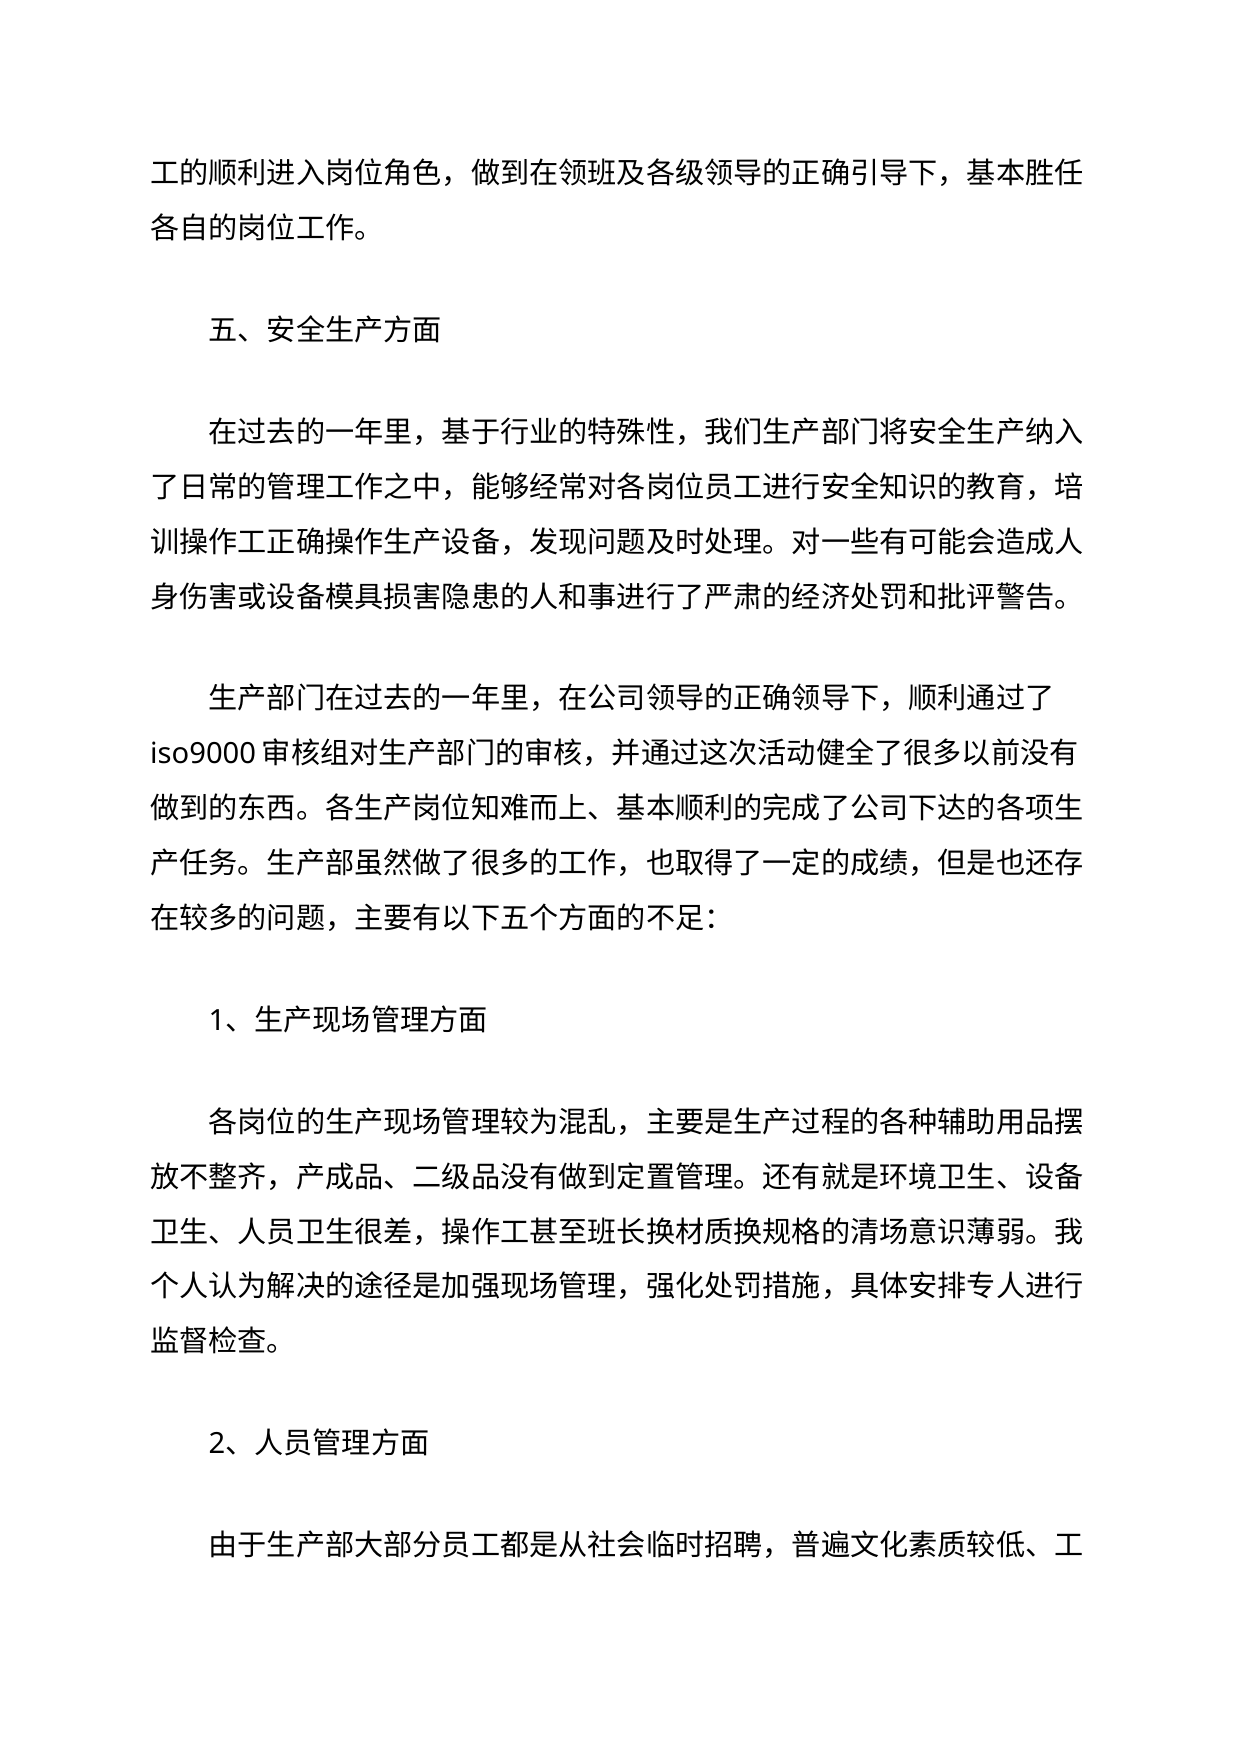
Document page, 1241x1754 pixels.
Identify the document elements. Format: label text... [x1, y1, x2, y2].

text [150, 1522, 1090, 1564]
text 在过去的一年里，基于行业的特殊性，我们生产部门将安全生产纳入了日常的管理工作之中，能够经常对各岗位员工进行安全知识的教育，培训操作工正确操作生产设备，发现问题及时处理。对一些有可能会造成人身伤害或设备模具损害隐患的人和事进行了严肃的经济处罚和批评警告。 [150, 408, 1090, 615]
text 2、人员管理方面 [150, 1420, 1090, 1462]
text 五、安全生产方面 [150, 307, 1090, 349]
text 1、生产现场管理方面 [150, 996, 1090, 1039]
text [150, 150, 1090, 247]
text 生产部门在过去的一年里，在公司领导的正确领导下，顺利通过了iso9000审核组对生产部门的审核，并通过这次活动健全了很多以前没有做到的东西。各生产岗位知难而上、基本顺利的完成了公司下达的各项生产任务。生产部虽然做了很多的工作，也取得了一定的成绩，但是也还存在较多的问题，主要有以下五个方面的不足： [150, 675, 1090, 937]
text 各岗位的生产现场管理较为混乱，主要是生产过程的各种辅助用品摆放不整齐，产成品、二级品没有做到定置管理。还有就是环境卫生、设备卫生、人员卫生很差，操作工甚至班长换材质换规格的清场意识薄弱。我个人认为解决的途径是加强现场管理，强化处罚措施，具体安排专人进行监督检查。 [150, 1098, 1090, 1360]
